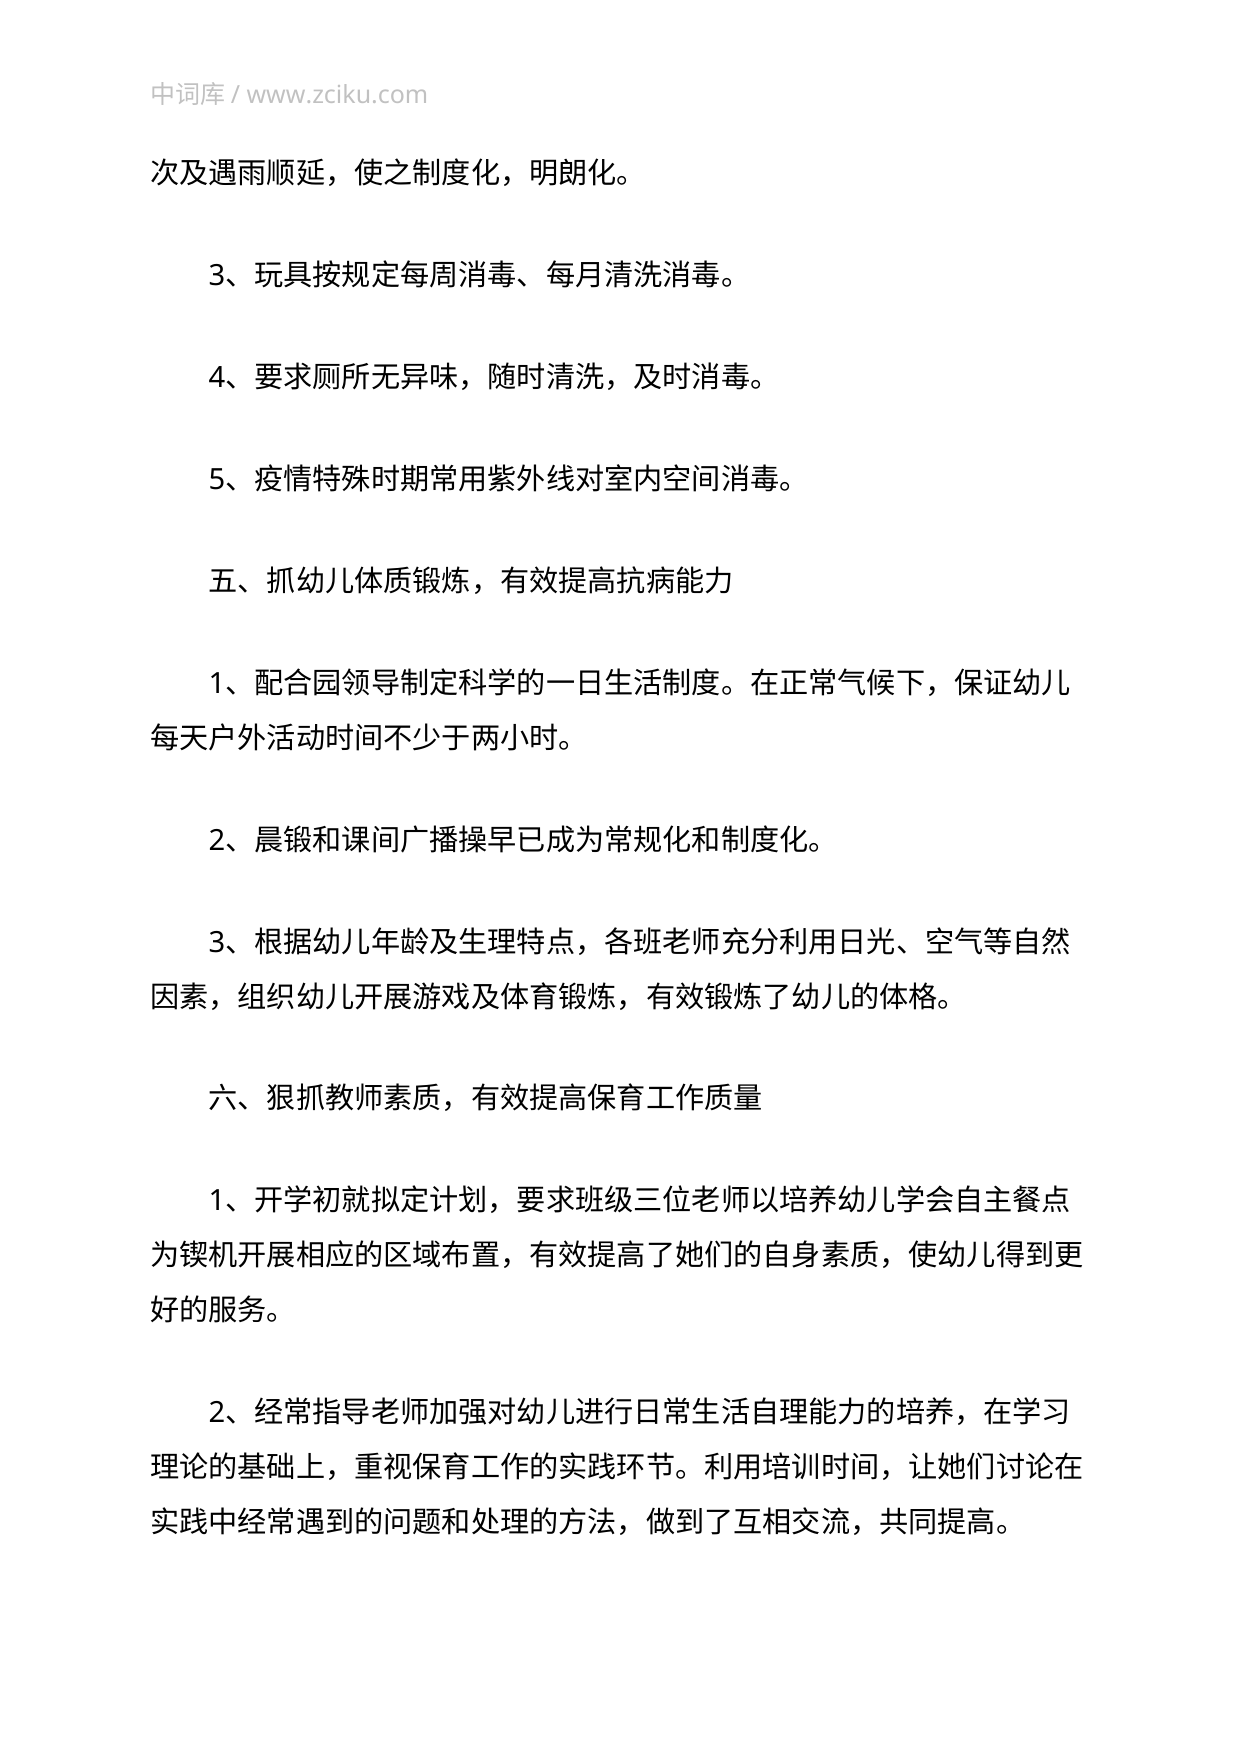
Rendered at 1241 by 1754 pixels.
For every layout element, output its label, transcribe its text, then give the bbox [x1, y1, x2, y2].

text 六、狠抓教师素质，有效提高保育工作质量 [150, 1075, 1090, 1117]
text 五、抓幼儿体质锻炼，有效提高抗病能力 [150, 558, 1090, 600]
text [150, 150, 1090, 192]
text 5、疫情特殊时期常用紫外线对室内空间消毒。 [150, 456, 1090, 498]
text 1、开学初就拟定计划，要求班级三位老师以培养幼儿学会自主餐点为锲机开展相应的区域布置，有效提高了她们的自身素质，使幼儿得到更好的服务。 [150, 1177, 1090, 1329]
text 3、玩具按规定每周消毒、每月清洗消毒。 [150, 252, 1090, 294]
text 4、要求厕所无异味，随时清洗，及时消毒。 [150, 354, 1090, 396]
text 3、根据幼儿年龄及生理特点，各班老师充分利用日光、空气等自然因素，组织幼儿开展游戏及体育锻炼，有效锻炼了幼儿的体格。 [150, 918, 1090, 1016]
text 2、晨锻和课间广播操早已成为常规化和制度化。 [150, 816, 1090, 859]
text 2、经常指导老师加强对幼儿进行日常生活自理能力的培养，在学习理论的基础上，重视保育工作的实践环节。利用培训时间，让她们讨论在实践中经常遇到的问题和处理的方法，做到了互相交流，共同提高。 [150, 1388, 1090, 1541]
text 1、配合园领导制定科学的一日生活制度。在正常气候下，保证幼儿每天户外活动时间不少于两小时。 [150, 659, 1090, 757]
